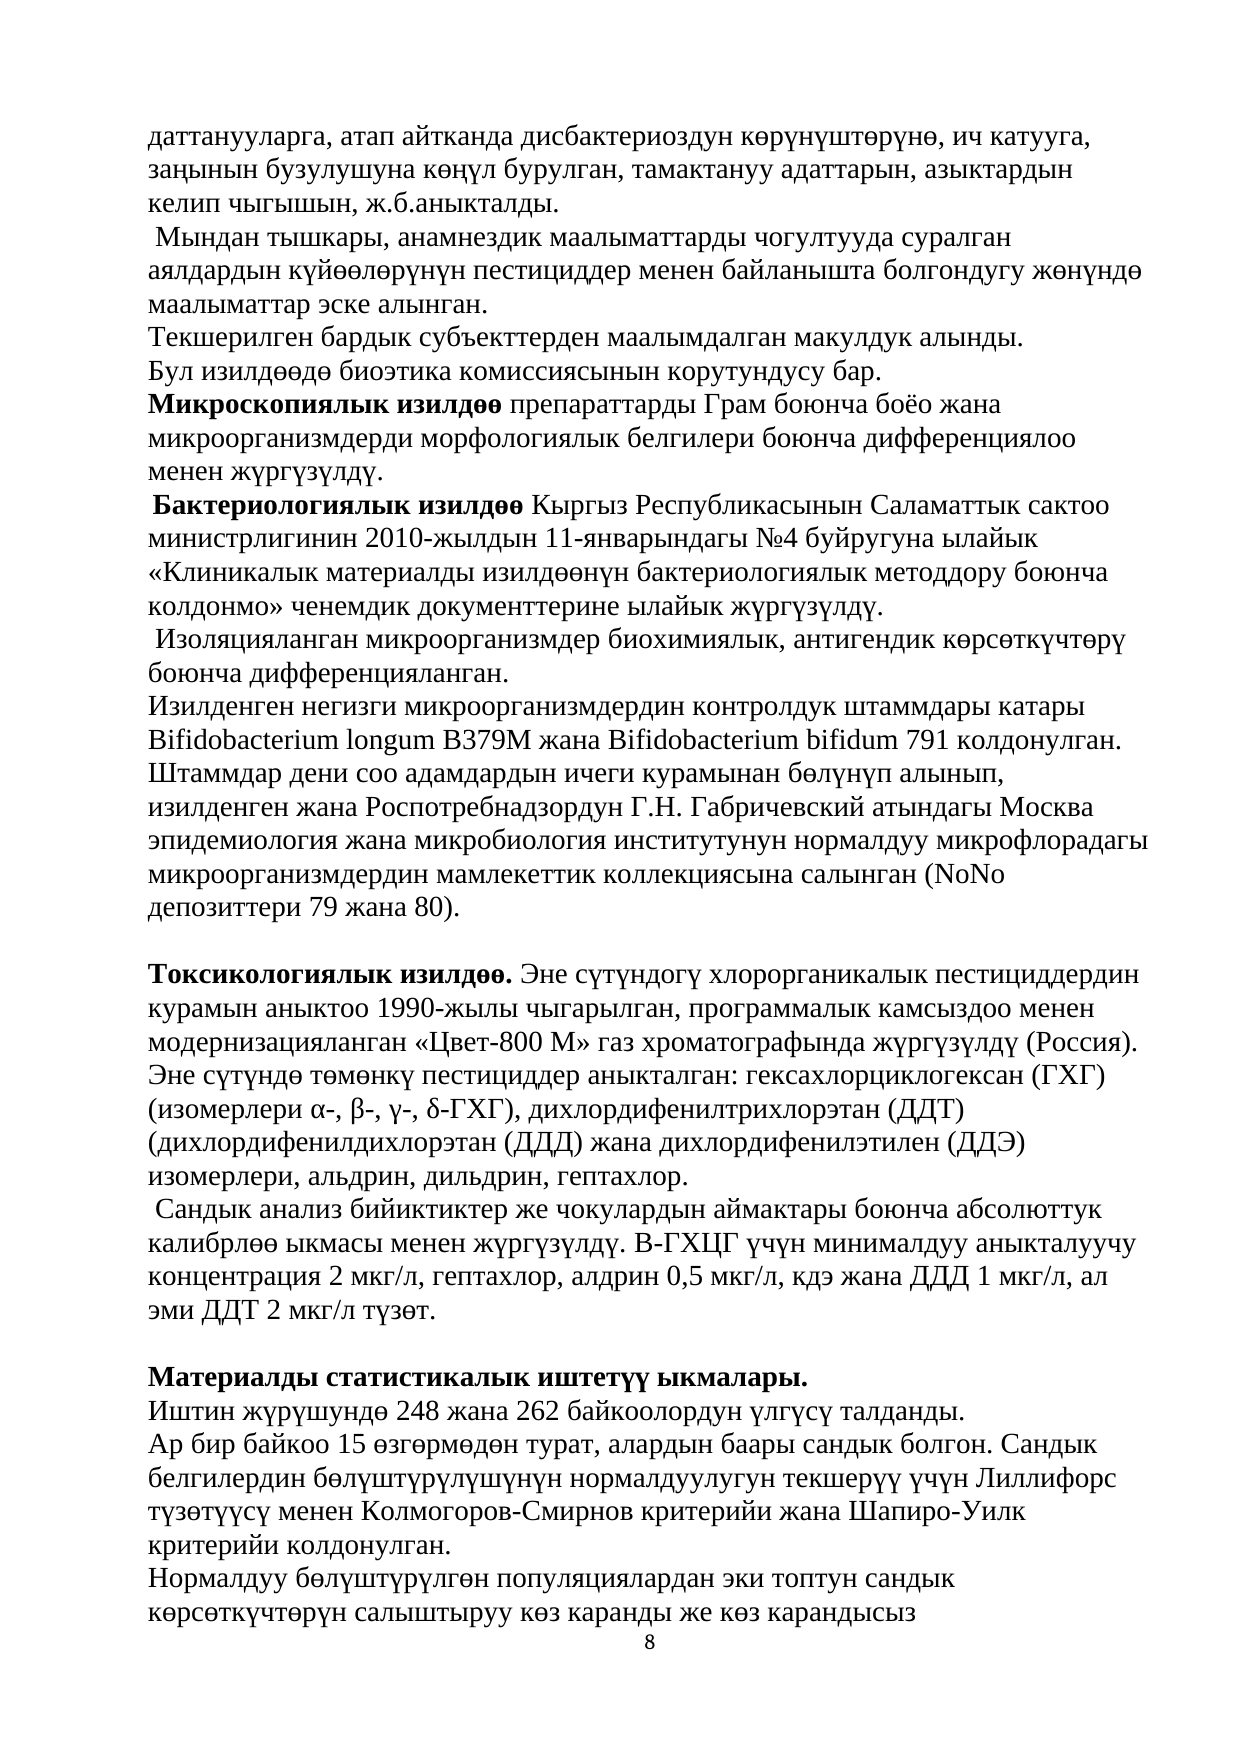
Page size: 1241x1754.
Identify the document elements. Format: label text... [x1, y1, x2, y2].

text Токсикологиялык изилдөө. Эне сүтүндогү хлорорганикалык пестициддердин курамын аныктоо 1990-жылы чыгарылган, программалык камсыздоо менен модернизацияланган «Цвет-800 М» газ хроматографында жүргүзүлдү (Россия). Эне сүтүндө төмөнкү пестициддер аныкталган: гексахлорциклогексан (ГХГ) (изомерлери α-, β-, γ-, δ-ГХГ), дихлордифенилтрихлорэтан (ДДТ) (дихлордифенилдихлорэтан (ДДД) жана дихлордифенилэтилен (ДДЭ) изомерлери, альдрин, дильдрин, гептахлор. [148, 957, 1152, 1191]
text даттанууларга, атап айтканда дисбактериоздун көрүнүштөрүнө, ич катууга, [148, 118, 1152, 152]
text заңынын бузулушуна көңүл бурулган, тамактануу адаттарын, азыктардын келип чыгышын, ж.б.аныкталды. [148, 152, 1152, 219]
text Изоляцияланган микроорганизмдер биохимиялык, антигендик көрсөткүчтөрү боюнча дифференцияланган. [148, 621, 1152, 688]
text Текшерилген бардык субъекттерден маалымдалган макулдук алынды. [148, 319, 1152, 353]
text Нормалдуу бөлүштүрүлгөн популяциялардан эки топтун сандык көрсөткүчтөрүн салыштыруу көз каранды же көз карандысыз [148, 1560, 1152, 1627]
text Иштин жүрүшундө 248 жана 262 байкоолордун үлгүсү талданды. [148, 1393, 1152, 1426]
text Штаммдар дени соо адамдардын ичеги курамынан бөлүнүп алынып, изилденген жана Роспотребнадзордун Г.Н. Габричевский атындагы Москва эпидемиология жана микробиология институтунун нормалдуу микрофлорадагы микроорганизмдердин мамлекеттик коллекциясына салынган (NoNo депозиттери 79 жана 80). [148, 755, 1152, 923]
text Сандык анализ бийиктиктер же чокулардын аймактары боюнча абсолюттук калибрлөө ыкмасы менен жүргүзүлдү. B-ГХЦГ үчүн минималдуу аныкталуучу концентрация 2 мкг/л, гептахлор, алдрин 0,5 мкг/л, кдэ жана ДДД 1 мкг/л, ал эми ДДТ 2 мкг/л түзөт. [148, 1191, 1152, 1326]
text Ар бир байкоо 15 өзгөрмөдөн турат, алардын баары сандык болгон. Сандык белгилердин бөлүштүрүлүшүнүн нормалдуулугун текшерүү үчүн Лиллифорс түзөтүүсү менен Колмогоров-Смирнов критерийи жана Шапиро-Уилк критерийи колдонулган. [148, 1426, 1152, 1560]
text Бул изилдөөдө биоэтика комиссиясынын корутундусу бар. [148, 353, 1152, 386]
text Изилденген негизги микроорганизмдердин контролдук штаммдары катары Bifidobacterium longum B379M жана Bifidobacterium bifidum 791 колдонулган. [148, 688, 1152, 755]
text Микроскопиялык изилдөө препараттарды Грам боюнча боёо жана микроорганизмдерди морфологиялык белгилери боюнча дифференциялоо менен жүргүзүлдү. [148, 386, 1152, 487]
text Мындан тышкары, анамнездик маалыматтарды чогултууда суралган аялдардын күйөөлөрүнүн пестициддер менен байланышта болгондугу жөнүндө маалыматтар эске алынган. [148, 219, 1152, 319]
text Бактериологиялык изилдөө Кыргыз Республикасынын Саламаттык сактоо министрлигинин 2010-жылдын 11-январындагы №4 буйругуна ылайык «Клиникалык материалды изилдөөнүн бактериологиялык методдору боюнча колдонмо» ченемдик документтерине ылайык жүргүзүлдү. [148, 487, 1152, 621]
text Материалды статистикалык иштетүү ыкмалары. [148, 1359, 1152, 1393]
